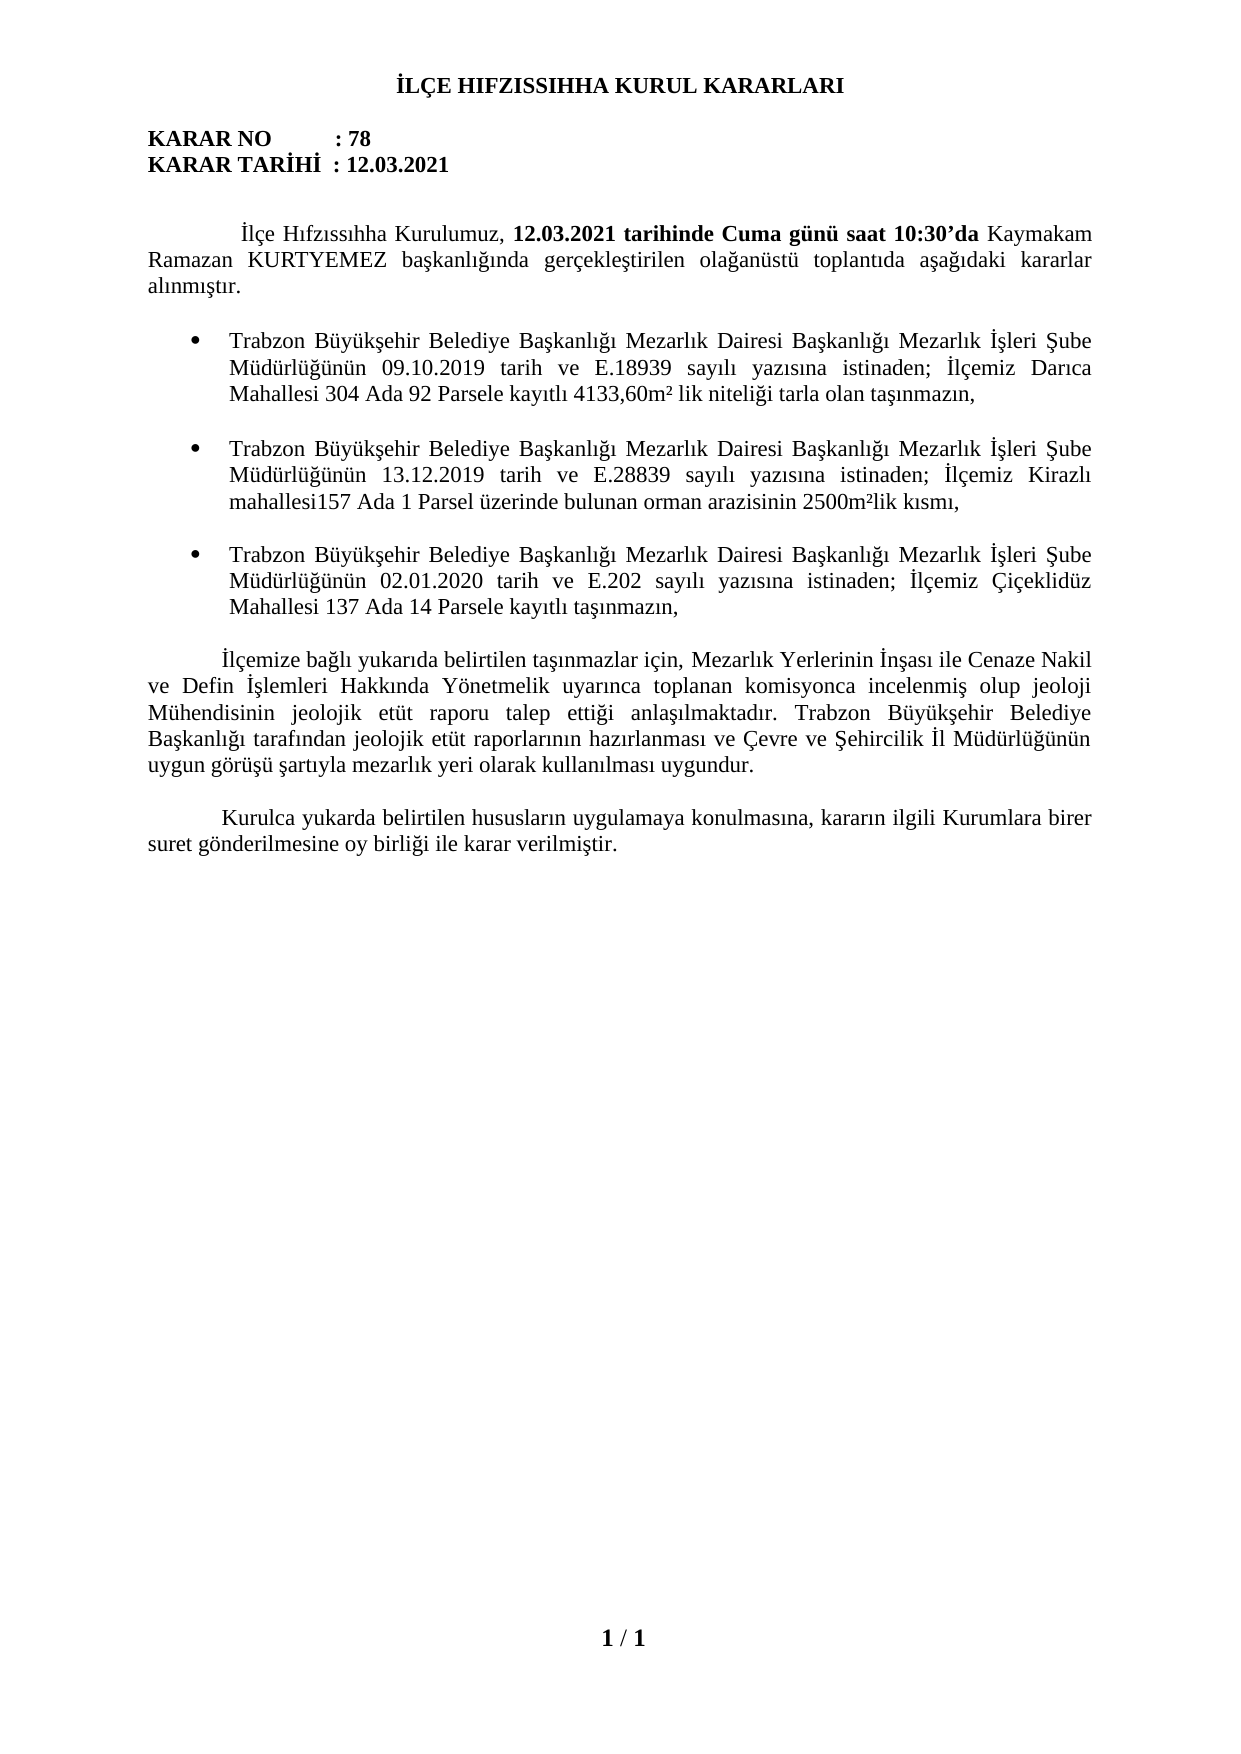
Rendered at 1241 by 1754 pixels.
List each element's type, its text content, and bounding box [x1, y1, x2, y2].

text İlçemize bağlı yukarıda belirtilen taşınmazlar için, Mezarlık Yerlerinin İnşası ile Cenaze Nakil ve Defin İşlemleri Hakkında Yönetmelik uyarınca toplanan komisyonca incelenmiş olup jeoloji Mühendisinin jeolojik etüt raporu talep ettiği anlaşılmaktadır. Trabzon Büyükşehir Belediye Başkanlığı tarafından jeolojik etüt raporlarının hazırlanması ve Çevre ve Şehircilik İl Müdürlüğünün uygun görüşü şartıyla mezarlık yeri olarak kullanılması uygundur. [148, 646, 1093, 778]
text İlçe Hıfzıssıhha Kurulumuz, 12.03.2021 tarihinde Cuma günü saat 10:30’da Kaymakam Ramazan KURTYEMEZ başkanlığında gerçekleştirilen olağanüstü toplantıda aşağıdaki kararlar alınmıştır. [148, 219, 1093, 299]
text Kurulca yukarda belirtilen hususların uygulamaya konulmasına, kararın ilgili Kurumlara birer suret gönderilmesine oy birliği ile karar verilmiştir. [148, 804, 1093, 857]
list Trabzon Büyükşehir Belediye Başkanlığı Mezarlık Dairesi Başkanlığı Mezarlık İşleri Şube Müdürlüğünün 09.10.2019 tarih ve E.18939 sayılı yazısına istinaden; İlçemiz Darıca Mahallesi 304 Ada 92 Parsele kayıtlı 4133,60m² lik niteliği tarla olan taşınmazın, [191, 327, 1093, 406]
text İLÇE HIFZISSIHHA KURUL KARARLARI [148, 72, 1093, 99]
list Trabzon Büyükşehir Belediye Başkanlığı Mezarlık Dairesi Başkanlığı Mezarlık İşleri Şube Müdürlüğünün 13.12.2019 tarih ve E.28839 sayılı yazısına istinaden; İlçemiz Kirazlı mahallesi157 Ada 1 Parsel üzerinde bulunan orman arazisinin 2500m²lik kısmı, [191, 435, 1093, 514]
text KARAR NO : 78 [148, 125, 1093, 151]
list Trabzon Büyükşehir Belediye Başkanlığı Mezarlık Dairesi Başkanlığı Mezarlık İşleri Şube Müdürlüğünün 02.01.2020 tarih ve E.202 sayılı yazısına istinaden; İlçemiz Çiçeklidüz Mahallesi 137 Ada 14 Parsele kayıtlı taşınmazın, [191, 541, 1093, 620]
text KARAR TARİHİ : 12.03.2021 [148, 151, 1093, 178]
